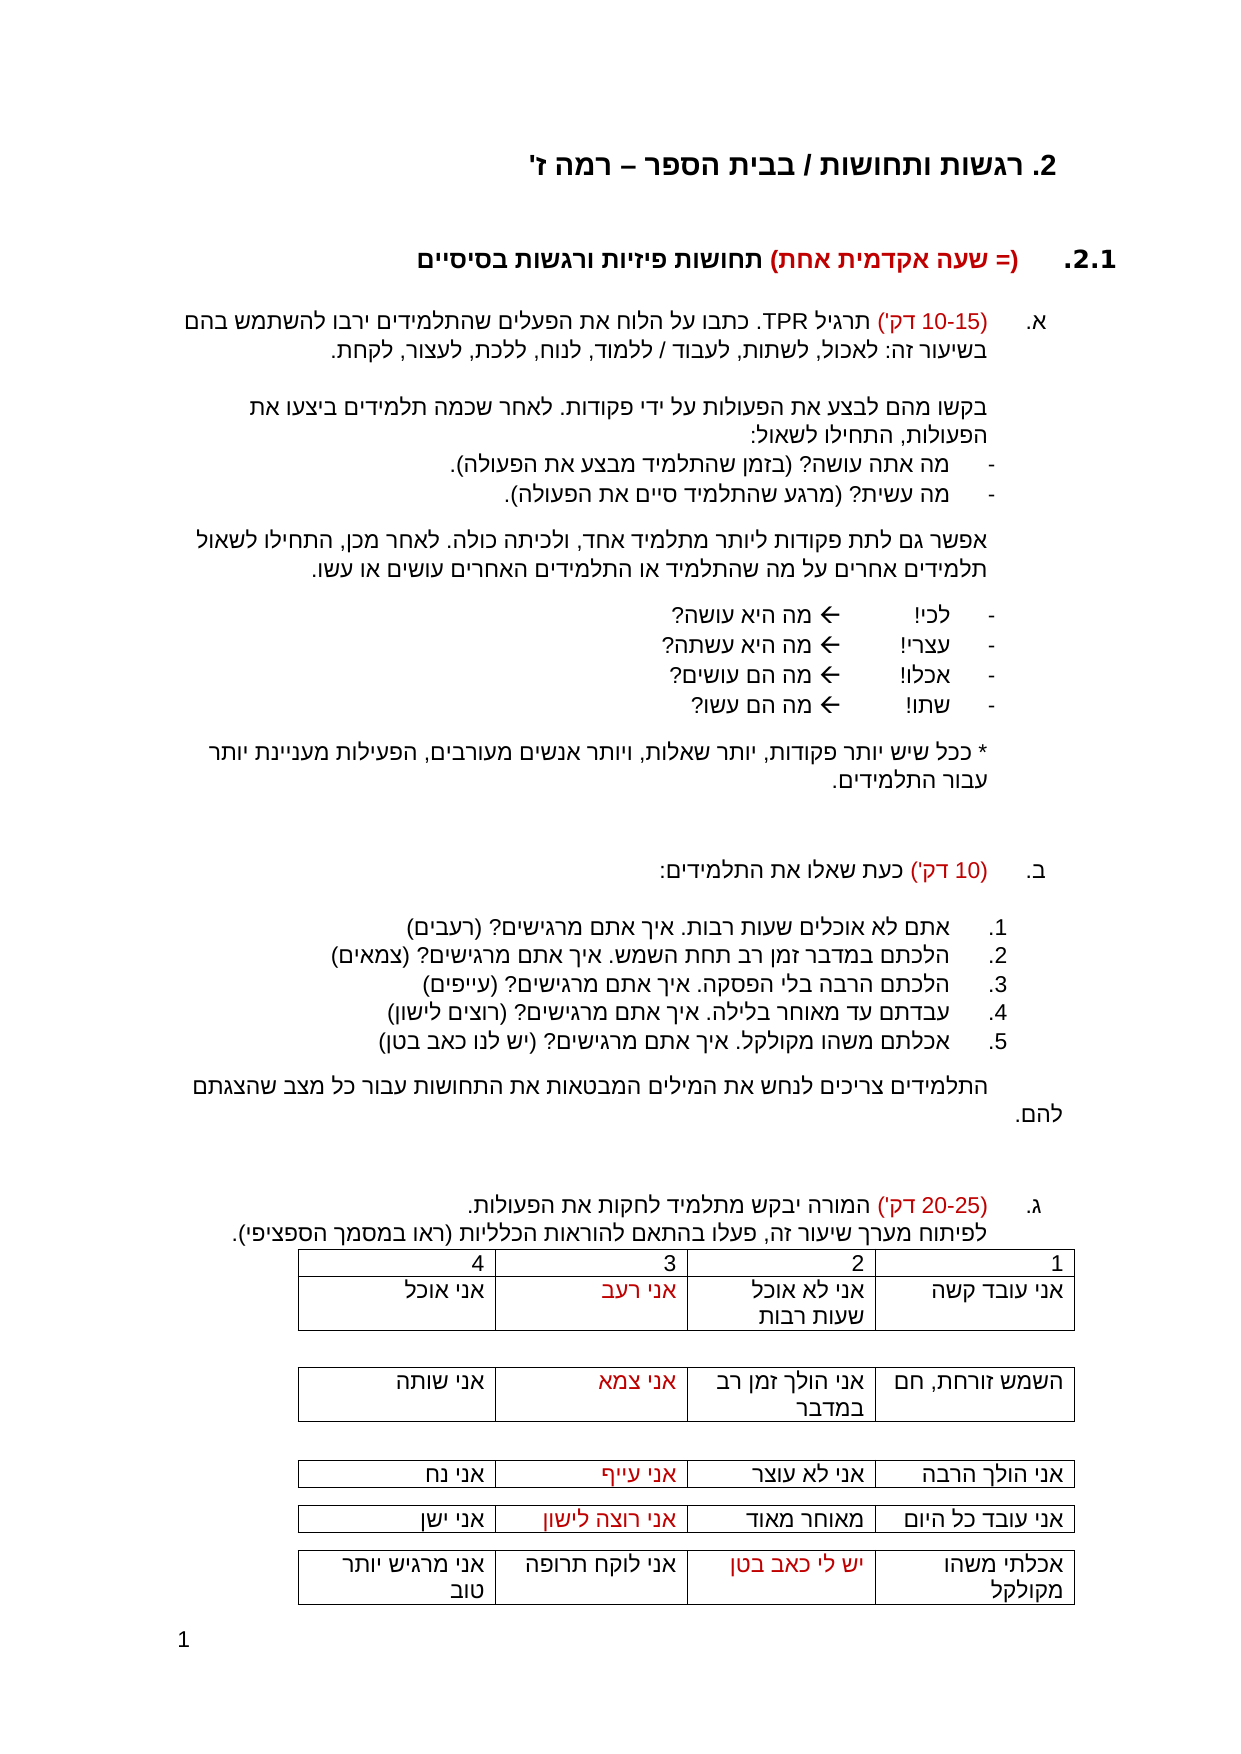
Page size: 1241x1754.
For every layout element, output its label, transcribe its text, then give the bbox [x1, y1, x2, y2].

list (= שעה אקדמית אחת) תחושות פיזיות ורגשות בסיסיים [177, 246, 1063, 275]
table_header אני מרגיש יותר טוב [299, 1551, 495, 1603]
table_header 1 [876, 1250, 1074, 1276]
table_cell אני רעב [496, 1277, 687, 1330]
table_header מאוחר מאוד [688, 1506, 875, 1532]
table_header אני לא עוצר [688, 1461, 875, 1487]
table_header אני עובד כל היום [876, 1506, 1074, 1532]
list לכי! מה היא עושה? [177, 601, 988, 629]
table_header אני רוצה לישון [496, 1506, 687, 1532]
list בקשו מהם לבצע את הפעולות על ידי פקודות. לאחר שכמה תלמידים ביצעו את הפעולות, התחילו לשאול: [177, 393, 988, 448]
table_header השמש זורחת, חם [876, 1368, 1074, 1421]
table_header אני נח [299, 1461, 495, 1487]
table_header 2 [688, 1250, 875, 1276]
list אכלתם משהו מקולקל. איך אתם מרגישים? (יש לנו כאב בטן) [177, 1028, 988, 1054]
text * ככל שיש יותר פקודות, יותר שאלות, ויותר אנשים מעורבים, הפעילות מעניינת יותר עבור התלמידים. [177, 738, 988, 793]
list מה אתה עושה? (בזמן שהתלמיד מבצע את הפעולה). [177, 450, 988, 478]
list הלכתם במדבר זמן רב תחת השמש. איך אתם מרגישים? (צמאים) [177, 942, 988, 969]
table_header אני הולך הרבה [876, 1461, 1074, 1487]
table_header אני שותה [299, 1368, 495, 1421]
list שתו! מה הם עשו? [177, 692, 988, 720]
table_header יש לי כאב בטן [688, 1551, 875, 1603]
list (10 דק') כעת שאלו את התלמידים: [177, 857, 1026, 883]
table_cell אני לא אוכל שעות רבות [688, 1277, 875, 1330]
table_header אכלתי משהו מקולקל [876, 1551, 1074, 1603]
table_header אני לוקח תרופה [496, 1551, 687, 1603]
text אפשר גם לתת פקודות ליותר מתלמיד אחד, ולכיתה כולה. לאחר מכן, התחילו לשאול תלמידים אחרים על מה שהתלמיד או התלמידים האחרים עושים או עשו. [177, 527, 988, 582]
list עבדתם עד מאוחר בלילה. איך אתם מרגישים? (רוצים לישון) [177, 999, 988, 1026]
table_header אני עייף [496, 1461, 687, 1487]
text 2. רגשות ותחושות / בבית הספר – רמה ז' [177, 148, 1063, 181]
list מה עשית? (מרגע שהתלמיד סיים את הפעולה). [177, 481, 988, 509]
list (20-25 דק') המורה יבקש מתלמיד לחקות את הפעולות. [177, 1192, 1026, 1218]
table_header אני צמא [496, 1368, 687, 1421]
list אכלו! מה הם עושים? [177, 661, 988, 689]
table_header אני הולך זמן רב במדבר [688, 1368, 875, 1421]
table_cell אני עובד קשה [876, 1277, 1074, 1330]
list לפיתוח מערך שיעור זה, פעלו בהתאם להוראות הכלליות (ראו במסמך הספציפי). [177, 1220, 988, 1246]
list הלכתם הרבה בלי הפסקה. איך אתם מרגישים? (עייפים) [177, 971, 988, 997]
table_header 4 [299, 1250, 495, 1276]
list (10-15 דק') תרגיל TPR. כתבו על הלוח את הפעלים שהתלמידים ירבו להשתמש בהם בשיעור זה: לאכול, לשתות, לעבוד / ללמוד, לנוח, ללכת, לעצור, לקחת. [177, 308, 1026, 363]
list עצרי! מה היא עשתה? [177, 631, 988, 659]
table_cell אני אוכל [299, 1277, 495, 1330]
table_header אני ישן [299, 1506, 495, 1532]
text התלמידים צריכים לנחש את המילים המבטאות את התחושות עבור כל מצב שהצגתם להם. [177, 1073, 1063, 1128]
list אתם לא אוכלים שעות רבות. איך אתם מרגישים? (רעבים) [177, 914, 988, 940]
table_header 3 [496, 1250, 687, 1276]
